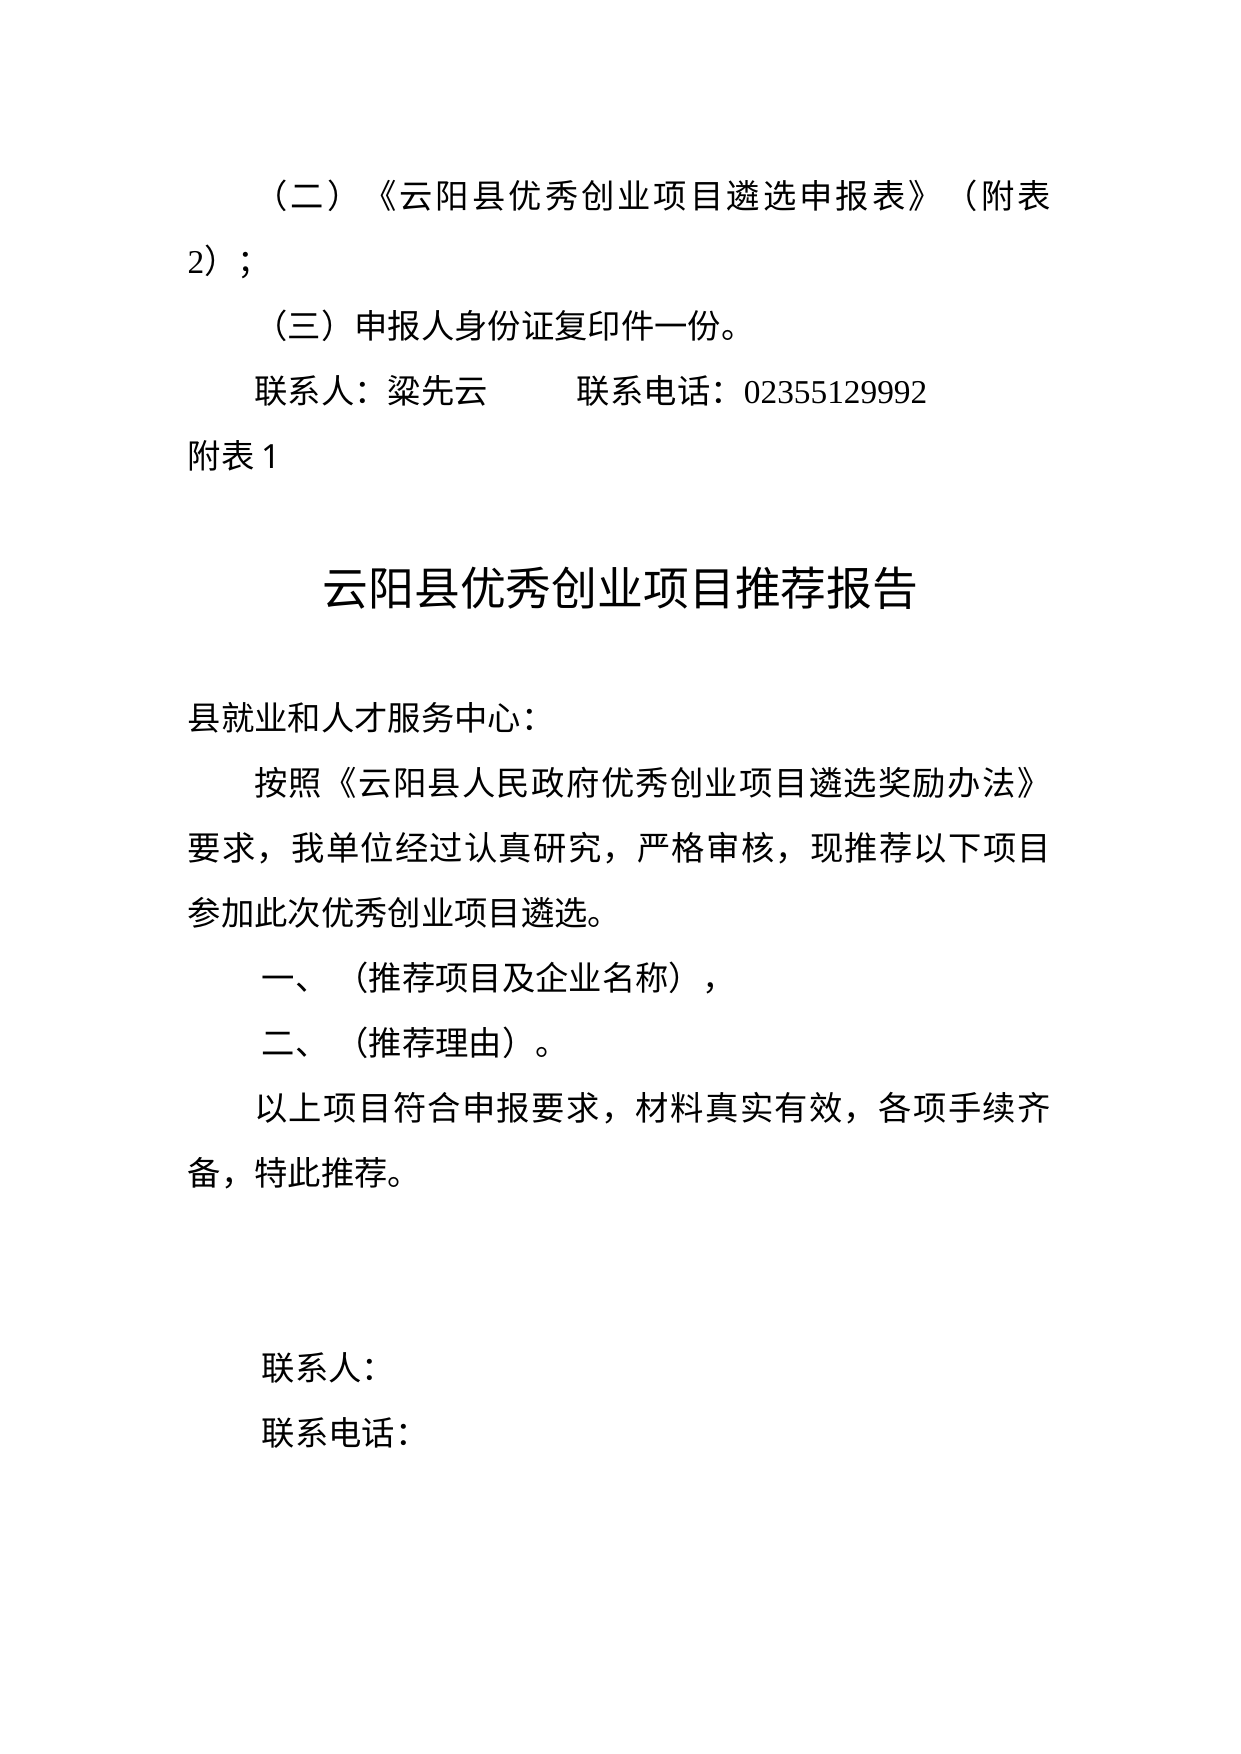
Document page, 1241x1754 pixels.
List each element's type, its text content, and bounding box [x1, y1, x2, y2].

text 县就业和人才服务中心： [187, 683, 1053, 748]
text 按照《云阳县人民政府优秀创业项目遴选奖励办法》要求，我单位经过认真研究，严格审核，现推荐以下项目参加此次优秀创业项目遴选。 [187, 748, 1053, 943]
list （推荐项目及企业名称）， [187, 943, 1053, 1008]
text 联系人：粱先云 联系电话：02355129992 [187, 357, 1053, 422]
text 联系人： [261, 1333, 1053, 1398]
text 附表1 [187, 422, 1053, 487]
text （三）申报人身份证复印件一份。 [187, 292, 1053, 357]
text （二）《云阳县优秀创业项目遴选申报表》（附表2）； [187, 162, 1053, 292]
list （推荐理由）。 [187, 1008, 1053, 1073]
text 以上项目符合申报要求，材料真实有效，各项手续齐备，特此推荐。 [187, 1073, 1053, 1203]
text 云阳县优秀创业项目推荐报告 [187, 552, 1053, 618]
text 联系电话： [261, 1398, 1053, 1463]
